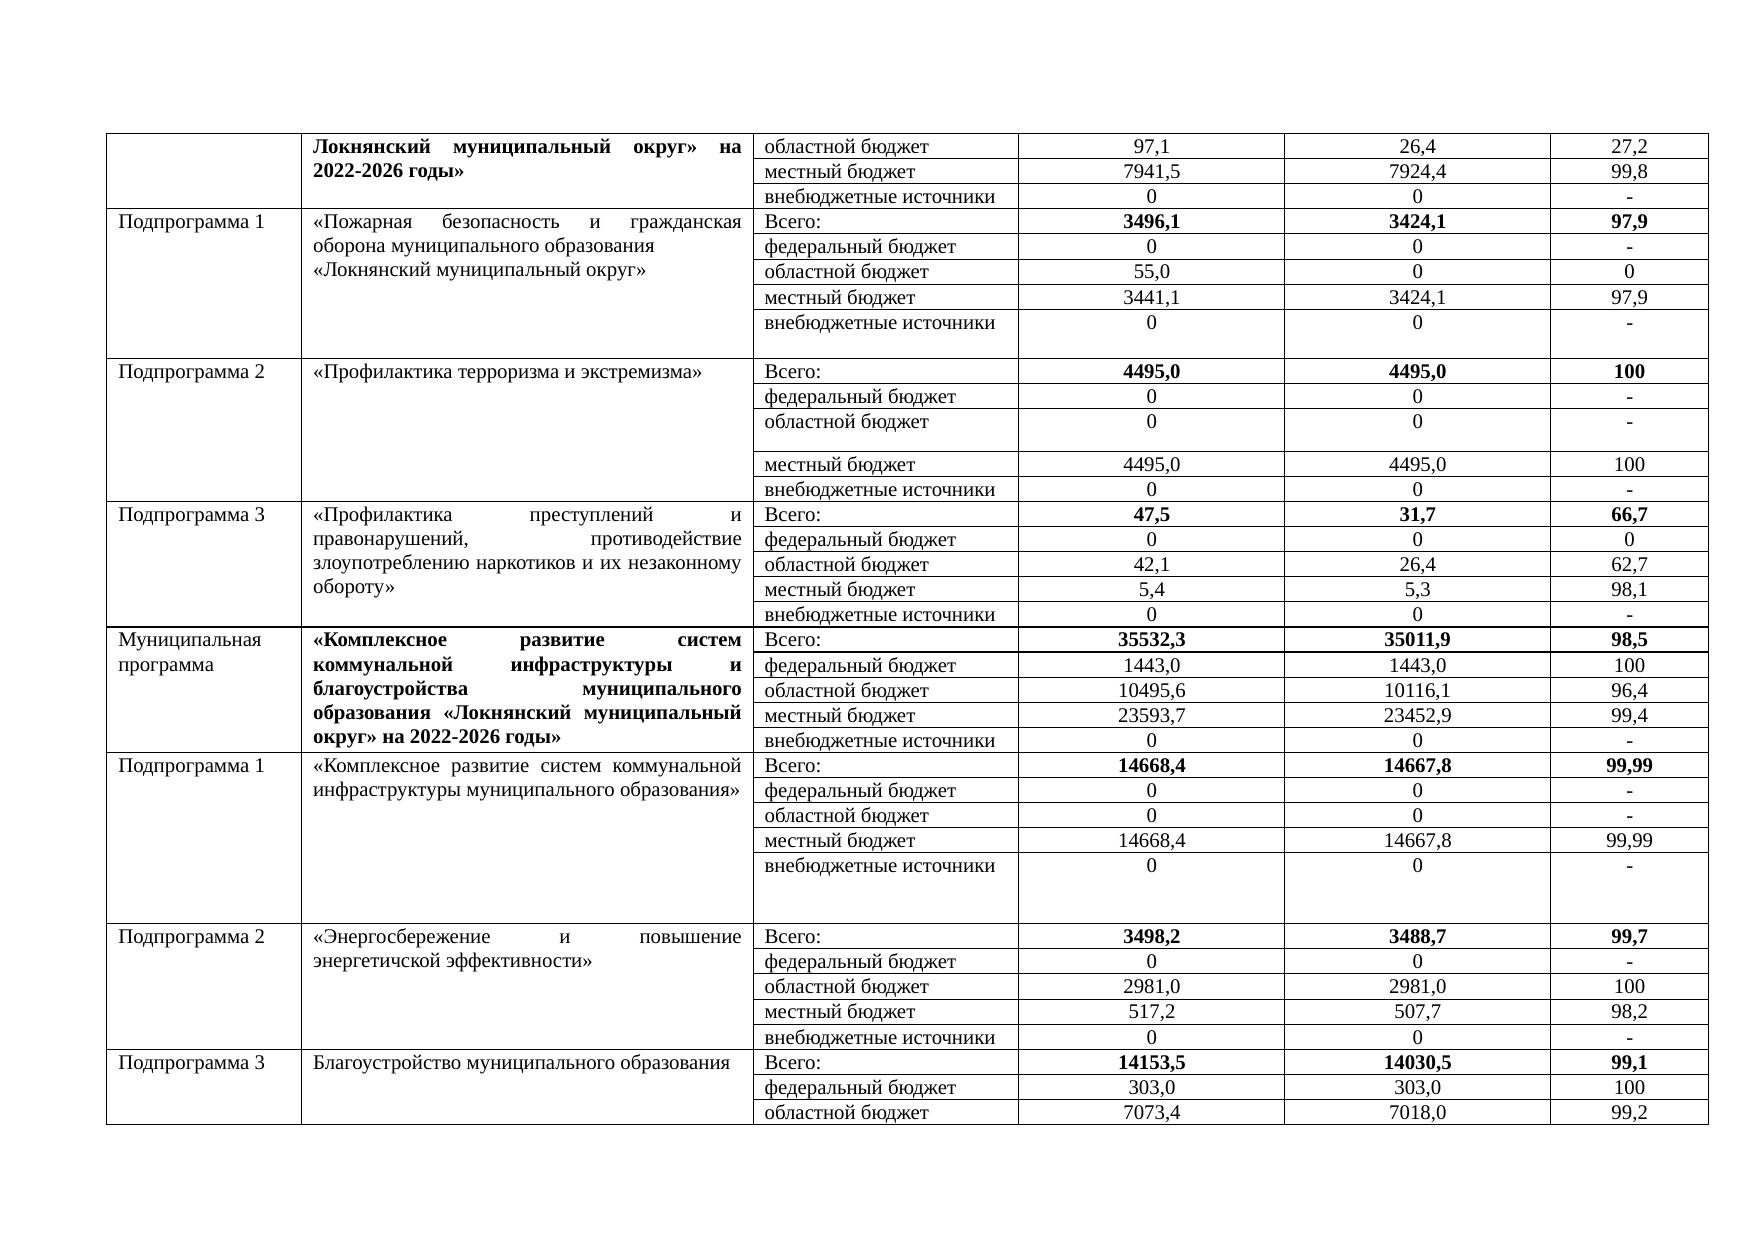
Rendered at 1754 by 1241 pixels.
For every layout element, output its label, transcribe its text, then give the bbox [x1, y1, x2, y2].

table_cell федеральный бюджет [754, 527, 1018, 551]
table_cell - [1551, 778, 1708, 802]
table_cell 303,0 [1285, 1075, 1550, 1099]
table_cell Всего: [754, 1050, 1018, 1074]
table_cell - [1551, 477, 1708, 501]
table_cell 0 [1019, 803, 1284, 827]
table_cell - [1551, 184, 1708, 208]
table_cell 4495,0 [1019, 359, 1284, 383]
table_cell областной бюджет [754, 552, 1018, 576]
table_cell - [1551, 384, 1708, 408]
table_cell - [1551, 310, 1708, 358]
table_cell федеральный бюджет [754, 778, 1018, 802]
table_cell 507,7 [1285, 1000, 1550, 1023]
table_cell 0 [1551, 527, 1708, 551]
table_cell 0 [1285, 602, 1550, 626]
table_cell 3424,1 [1285, 285, 1550, 309]
table_cell 0 [1019, 477, 1284, 501]
table_cell 0 [1019, 384, 1284, 408]
table_cell 0 [1285, 234, 1550, 258]
table_cell местный бюджет [754, 1000, 1018, 1023]
table_cell 0 [1019, 778, 1284, 802]
table_cell 99,99 [1551, 828, 1708, 852]
table_cell 97,1 [1019, 134, 1284, 158]
table_cell - [1551, 602, 1708, 626]
table_cell Подпрограмма 1 [107, 753, 301, 923]
table_cell федеральный бюджет [754, 949, 1018, 973]
table_cell местный бюджет [754, 703, 1018, 727]
table_cell 0 [1285, 728, 1550, 752]
table_cell 4495,0 [1285, 452, 1550, 476]
table_cell 5,4 [1019, 577, 1284, 601]
table_cell 14667,8 [1285, 753, 1550, 777]
table_cell федеральный бюджет [754, 234, 1018, 258]
table_cell 35532,3 [1019, 628, 1284, 651]
table_cell 23593,7 [1019, 703, 1284, 727]
table_cell 96,4 [1551, 678, 1708, 702]
table_cell - [1551, 803, 1708, 827]
table_cell 100 [1551, 1075, 1708, 1099]
table_cell областной бюджет [754, 409, 1018, 451]
table_cell «Профилактика преступлений и правонарушений, противодействие злоупотреблению наркотиков и их незаконному обороту» [302, 502, 753, 626]
table_cell 99,2 [1551, 1100, 1708, 1124]
table_cell Всего: [754, 209, 1018, 233]
table_cell 97,9 [1551, 209, 1708, 233]
table_cell 5,3 [1285, 577, 1550, 601]
table_cell федеральный бюджет [754, 384, 1018, 408]
table_cell областной бюджет [754, 260, 1018, 283]
table_cell «Комплексное развитие систем коммунальной инфраструктуры муниципального образования» [302, 753, 753, 923]
table_cell 0 [1019, 234, 1284, 258]
table_cell 100 [1551, 653, 1708, 677]
table_cell 0 [1019, 728, 1284, 752]
table_cell Подпрограмма 3 [107, 502, 301, 626]
table_cell внебюджетные источники [754, 728, 1018, 752]
table_cell 35011,9 [1285, 628, 1550, 651]
table_cell 14030,5 [1285, 1050, 1550, 1074]
table_cell 99,7 [1551, 924, 1708, 948]
table_cell областной бюджет [754, 974, 1018, 998]
table_cell Всего: [754, 359, 1018, 383]
table_cell 3498,2 [1019, 924, 1284, 948]
table_cell «Пожарная безопасность и гражданская оборона муниципального образования «Локнянский муниципальный округ» [302, 209, 753, 358]
table_cell 0 [1019, 409, 1284, 451]
table_cell 7073,4 [1019, 1100, 1284, 1124]
table_cell Всего: [754, 753, 1018, 777]
table_cell областной бюджет [754, 134, 1018, 158]
table_cell 47,5 [1019, 502, 1284, 526]
table_cell 0 [1285, 409, 1550, 451]
table_cell 0 [1285, 260, 1550, 283]
table_cell 2981,0 [1285, 974, 1550, 998]
table_cell внебюджетные источники [754, 310, 1018, 358]
table_cell - [1551, 853, 1708, 923]
table_cell 98,5 [1551, 628, 1708, 651]
table_cell внебюджетные источники [754, 1025, 1018, 1049]
table_cell внебюджетные источники [754, 184, 1018, 208]
table_cell 3496,1 [1019, 209, 1284, 233]
table_cell 10116,1 [1285, 678, 1550, 702]
table_cell 100 [1551, 974, 1708, 998]
table_cell 0 [1019, 602, 1284, 626]
table_cell Подпрограмма 1 [107, 209, 301, 358]
table_cell 7018,0 [1285, 1100, 1550, 1124]
table_cell 0 [1019, 184, 1284, 208]
table_cell 0 [1285, 527, 1550, 551]
table_cell 0 [1285, 310, 1550, 358]
table_cell областной бюджет [754, 1100, 1018, 1124]
table_cell 7924,4 [1285, 159, 1550, 183]
table_cell 1443,0 [1285, 653, 1550, 677]
table_cell 303,0 [1019, 1075, 1284, 1099]
table_cell федеральный бюджет [754, 1075, 1018, 1099]
table_cell 66,7 [1551, 502, 1708, 526]
table_cell 31,7 [1285, 502, 1550, 526]
table_cell 26,4 [1285, 134, 1550, 158]
table_cell 3424,1 [1285, 209, 1550, 233]
table_cell 100 [1551, 452, 1708, 476]
table_cell - [1551, 949, 1708, 973]
table_cell внебюджетные источники [754, 853, 1018, 923]
table_cell - [1551, 728, 1708, 752]
table_cell 99,1 [1551, 1050, 1708, 1074]
table_cell 27,2 [1551, 134, 1708, 158]
table_cell 42,1 [1019, 552, 1284, 576]
table_cell 0 [1285, 949, 1550, 973]
table_cell Всего: [754, 924, 1018, 948]
table_cell 99,99 [1551, 753, 1708, 777]
table_cell местный бюджет [754, 159, 1018, 183]
table_cell 55,0 [1019, 260, 1284, 283]
table_cell 0 [1019, 949, 1284, 973]
table_cell 97,9 [1551, 285, 1708, 309]
table_cell 0 [1285, 184, 1550, 208]
table_cell Всего: [754, 502, 1018, 526]
table_cell 2981,0 [1019, 974, 1284, 998]
table_cell местный бюджет [754, 285, 1018, 309]
table_cell 0 [1285, 778, 1550, 802]
table_cell 98,2 [1551, 1000, 1708, 1023]
table_cell местный бюджет [754, 577, 1018, 601]
table_cell местный бюджет [754, 828, 1018, 852]
table_cell Всего: [754, 628, 1018, 651]
table_cell внебюджетные источники [754, 477, 1018, 501]
table_cell 517,2 [1019, 1000, 1284, 1023]
table_cell 7941,5 [1019, 159, 1284, 183]
table_cell 0 [1551, 260, 1708, 283]
table_cell 0 [1019, 527, 1284, 551]
table_cell местный бюджет [754, 452, 1018, 476]
table_cell 100 [1551, 359, 1708, 383]
table_cell 14668,4 [1019, 828, 1284, 852]
table_cell 14153,5 [1019, 1050, 1284, 1074]
table_cell Благоустройство муниципального образования [302, 1050, 753, 1124]
table_cell 0 [1019, 310, 1284, 358]
table_cell областной бюджет [754, 803, 1018, 827]
table_cell 26,4 [1285, 552, 1550, 576]
table_cell «Комплексное развитие систем коммунальной инфраструктуры и благоустройства муниципального образования «Локнянский муниципальный округ» на 2022-2026 годы» [302, 628, 753, 752]
table_cell 14668,4 [1019, 753, 1284, 777]
table_cell 98,1 [1551, 577, 1708, 601]
table_cell 10495,6 [1019, 678, 1284, 702]
table_cell 4495,0 [1019, 452, 1284, 476]
table_cell «Профилактика терроризма и экстремизма» [302, 359, 753, 501]
table_cell «Энергосбережение и повышение энергетичской эффективности» [302, 924, 753, 1049]
table_cell областной бюджет [754, 678, 1018, 702]
table_cell внебюджетные источники [754, 602, 1018, 626]
table_cell 14667,8 [1285, 828, 1550, 852]
table_cell 62,7 [1551, 552, 1708, 576]
table_cell 1443,0 [1019, 653, 1284, 677]
table_cell Подпрограмма 2 [107, 359, 301, 501]
table_cell 0 [1285, 384, 1550, 408]
table_cell 3441,1 [1019, 285, 1284, 309]
table_cell - [1551, 234, 1708, 258]
table_cell 0 [1019, 853, 1284, 923]
table_cell 3488,7 [1285, 924, 1550, 948]
table_cell 99,8 [1551, 159, 1708, 183]
table_cell 0 [1285, 853, 1550, 923]
table_cell Муниципальная программа [107, 628, 301, 752]
table_cell Подпрограмма 2 [107, 924, 301, 1049]
table_cell 0 [1285, 1025, 1550, 1049]
table_cell 99,4 [1551, 703, 1708, 727]
table_cell Подпрограмма 3 [107, 1050, 301, 1124]
table_cell - [1551, 409, 1708, 451]
table_cell федеральный бюджет [754, 653, 1018, 677]
table_cell 23452,9 [1285, 703, 1550, 727]
table_cell 0 [1285, 803, 1550, 827]
table_cell - [1551, 1025, 1708, 1049]
table_cell 4495,0 [1285, 359, 1550, 383]
table_cell 0 [1285, 477, 1550, 501]
table_cell 0 [1019, 1025, 1284, 1049]
